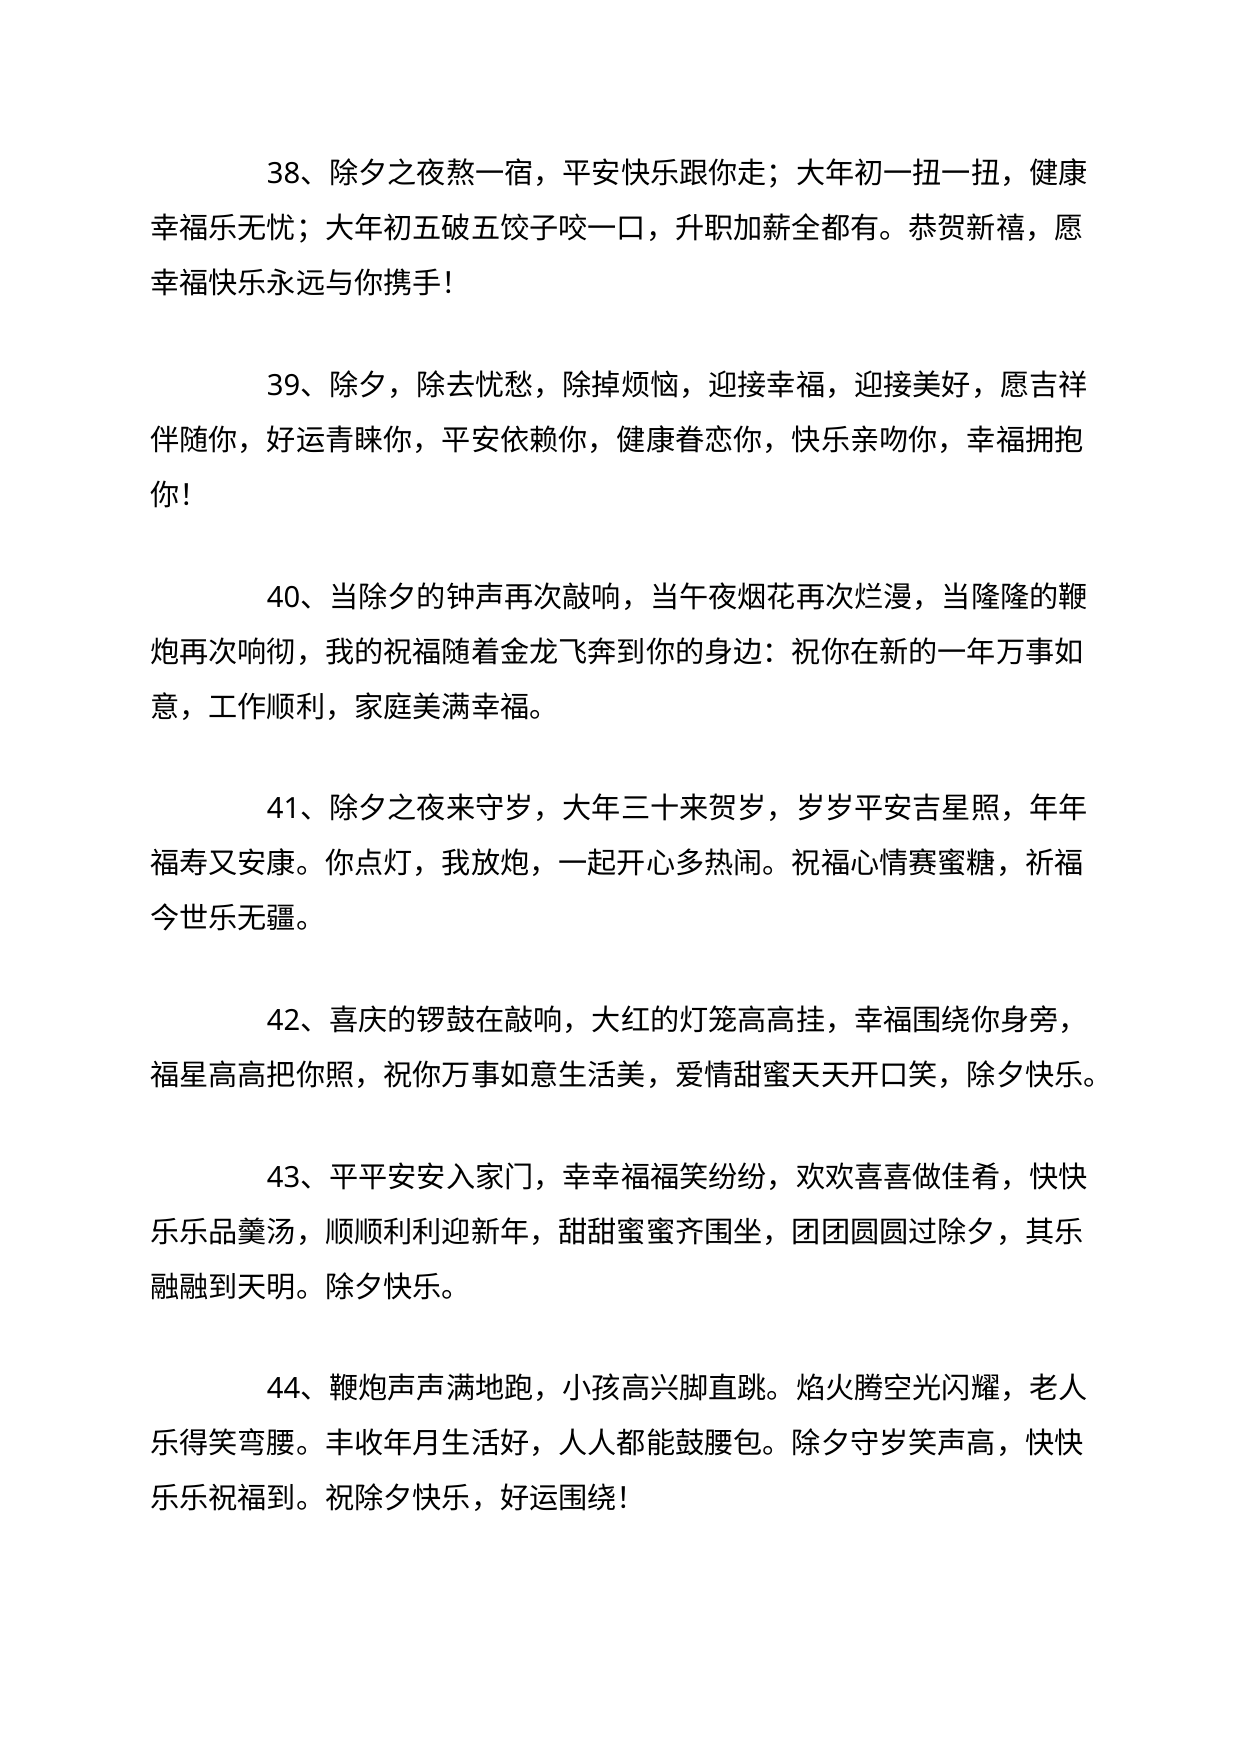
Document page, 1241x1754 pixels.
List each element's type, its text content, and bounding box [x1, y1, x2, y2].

text 41、除夕之夜来守岁，大年三十来贺岁，岁岁平安吉星照，年年福寿又安康。你点灯，我放炮，一起开心多热闹。祝福心情赛蜜糖，祈福今世乐无疆。 [150, 785, 1090, 937]
text 40、当除夕的钟声再次敲响，当午夜烟花再次烂漫，当隆隆的鞭炮再次响彻，我的祝福随着金龙飞奔到你的身边：祝你在新的一年万事如意，工作顺利，家庭美满幸福。 [150, 573, 1090, 726]
text 42、喜庆的锣鼓在敲响，大红的灯笼高高挂，幸福围绕你身旁，福星高高把你照，祝你万事如意生活美，爱情甜蜜天天开口笑，除夕快乐。 [150, 997, 1090, 1094]
text 44、鞭炮声声满地跑，小孩高兴脚直跳。焰火腾空光闪耀，老人乐得笑弯腰。丰收年月生活好，人人都能鼓腰包。除夕守岁笑声高，快快乐乐祝福到。祝除夕快乐，好运围绕！ [150, 1365, 1090, 1517]
text 38、除夕之夜熬一宿，平安快乐跟你走；大年初一扭一扭，健康幸福乐无忧；大年初五破五饺子咬一口，升职加薪全都有。恭贺新禧，愿幸福快乐永远与你携手！ [150, 150, 1090, 302]
text 43、平平安安入家门，幸幸福福笑纷纷，欢欢喜喜做佳肴，快快乐乐品羹汤，顺顺利利迎新年，甜甜蜜蜜齐围坐，团团圆圆过除夕，其乐融融到天明。除夕快乐。 [150, 1153, 1090, 1306]
text 39、除夕，除去忧愁，除掉烦恼，迎接幸福，迎接美好，愿吉祥伴随你，好运青睐你，平安依赖你，健康眷恋你，快乐亲吻你，幸福拥抱你！ [150, 362, 1090, 514]
